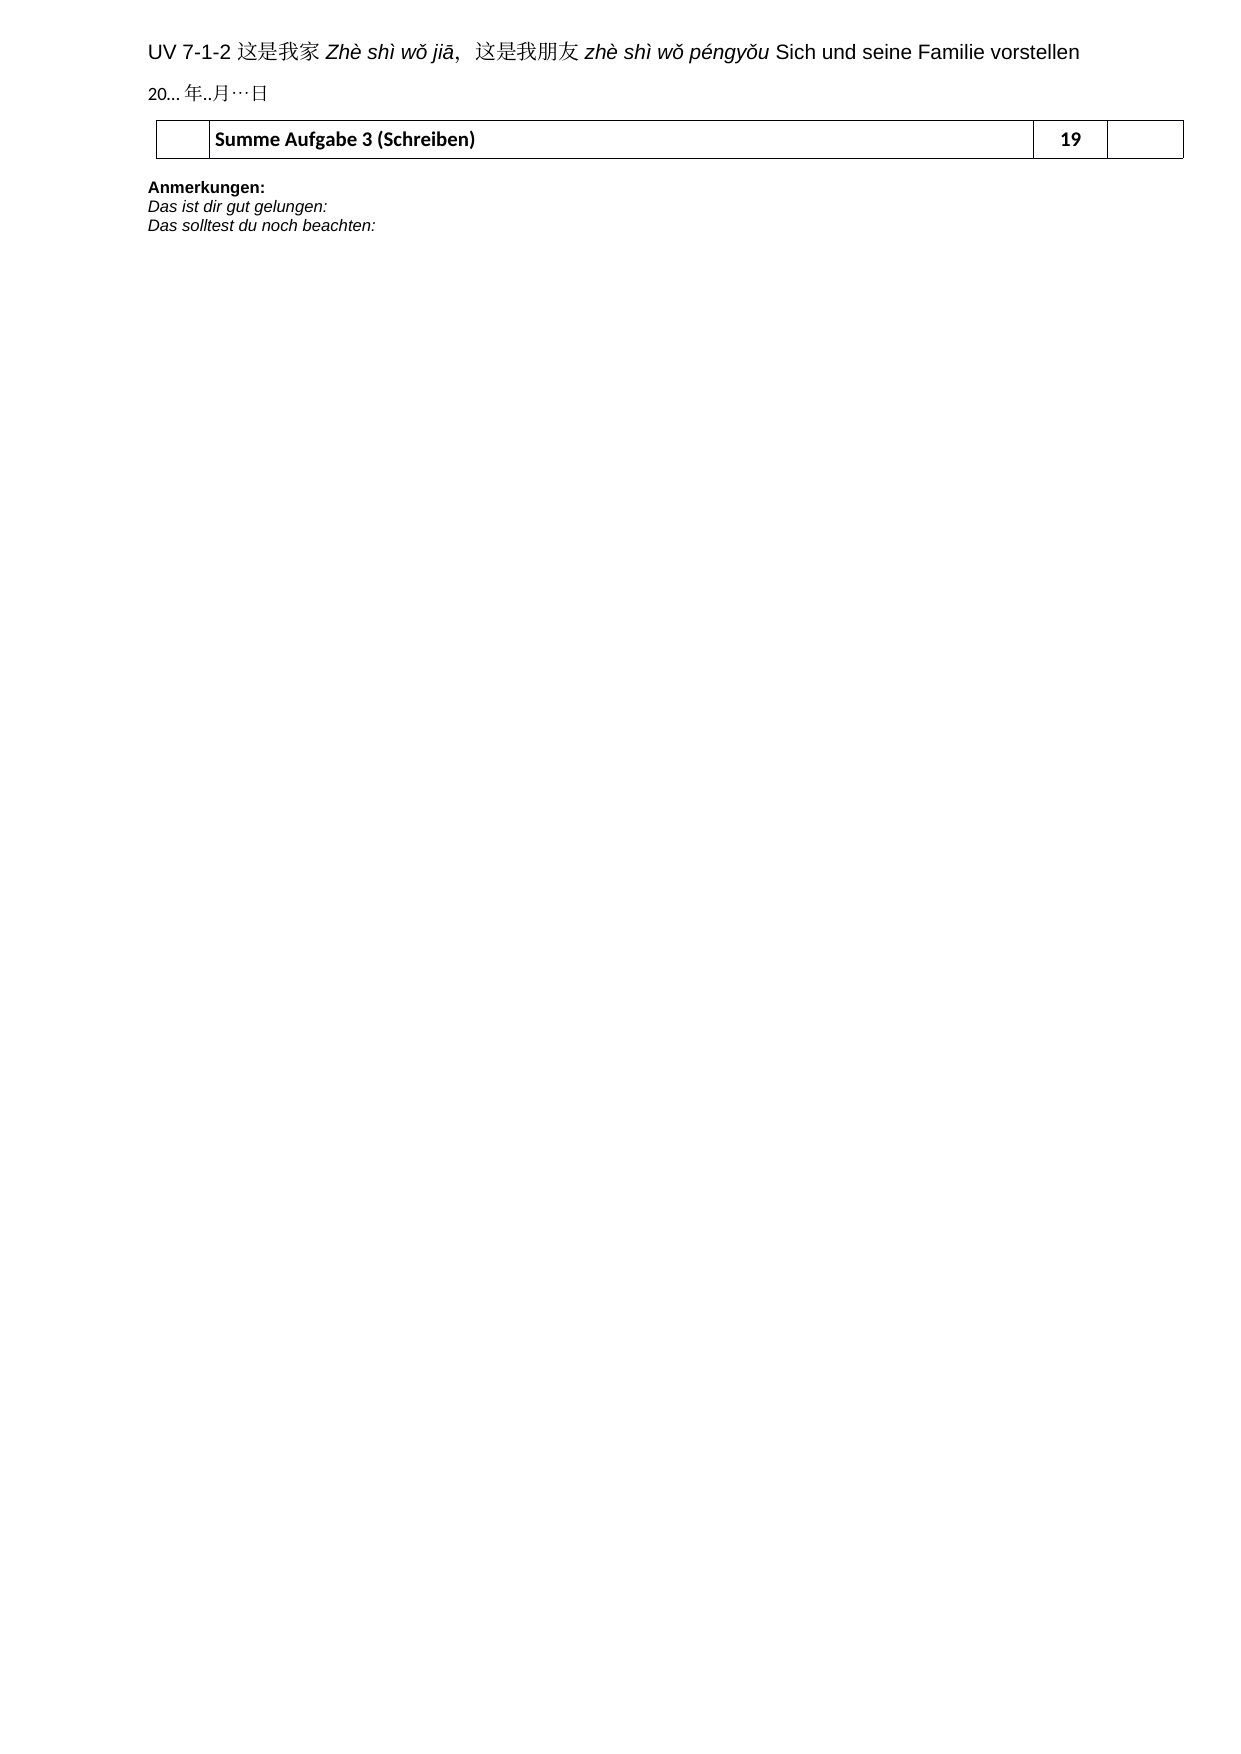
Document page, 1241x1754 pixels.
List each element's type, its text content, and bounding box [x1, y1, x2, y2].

table_cell [1108, 121, 1183, 158]
table_cell [157, 121, 209, 158]
table_cell Summe Aufgabe 3 (Schreiben) [210, 121, 1033, 158]
table_cell 19 [1034, 121, 1107, 158]
text Anmerkungen: Das ist dir gut gelungen: [148, 158, 1122, 216]
text Das solltest du noch beachten: [148, 216, 1122, 235]
